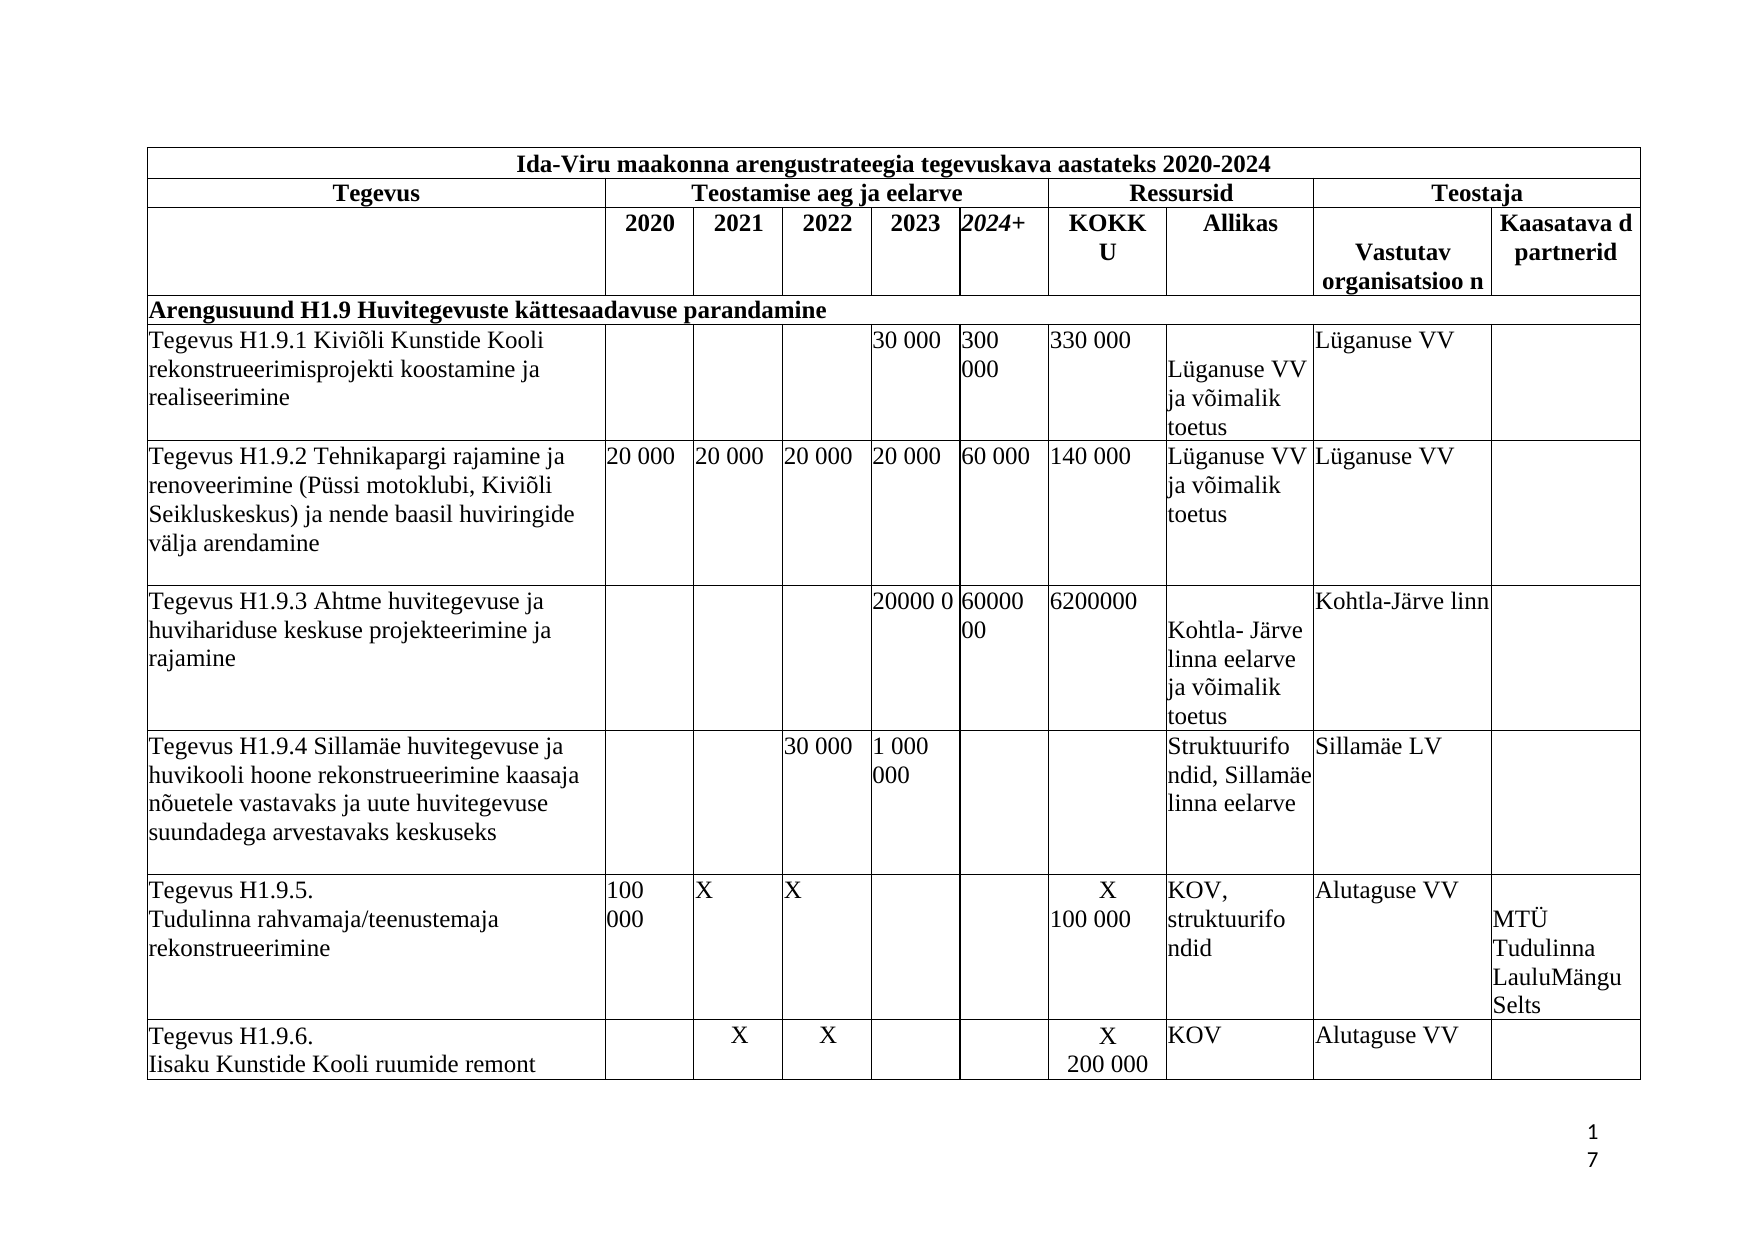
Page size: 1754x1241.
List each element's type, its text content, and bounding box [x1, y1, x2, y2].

table_cell 6200000 [1049, 586, 1166, 730]
table_cell [961, 731, 1048, 874]
table_cell Lüganuse VV [1314, 441, 1491, 585]
table_cell X [783, 875, 871, 1019]
table_cell Alutaguse VV [1314, 875, 1491, 1019]
table_cell [606, 586, 693, 730]
table_cell Sillamäe LV [1314, 731, 1491, 874]
table_cell 330 000 [1049, 325, 1166, 440]
table_cell Arengusuund H1.9 Huvitegevuste kättesaadavuse parandamine [148, 296, 1640, 324]
table_cell [1492, 325, 1640, 440]
table_cell X 200 000 [1049, 1020, 1166, 1079]
table_cell 30 000 [783, 731, 871, 874]
table_cell Allikas [1167, 208, 1313, 294]
table_cell 60 000 [961, 441, 1048, 585]
table_cell 140 000 [1049, 441, 1166, 585]
table_cell 300 000 [961, 325, 1048, 440]
table_cell [783, 586, 871, 730]
table_cell Tegevus H1.9.5. Tudulinna rahvamaja/teenustemaja rekonstrueerimine [148, 875, 605, 1019]
table_header Ida-Viru maakonna arengustrateegia tegevuskava aastateks 2020-2024 [148, 148, 1640, 177]
table_cell [606, 325, 693, 440]
table_cell Teostaja [1314, 179, 1640, 207]
table_cell [694, 586, 782, 730]
table_cell Tegevus H1.9.6. Iisaku Kunstide Kooli ruumide remont [148, 1020, 605, 1079]
table_cell [1492, 586, 1640, 730]
table_cell 100 000 [606, 875, 693, 1019]
table_cell 1 000 000 [872, 731, 959, 874]
table_cell X 100 000 [1049, 875, 1166, 1019]
table_cell [606, 1020, 693, 1079]
table_cell [961, 1020, 1048, 1079]
table_cell Tegevus H1.9.2 Tehnikapargi rajamine ja renoveerimine (Püssi motoklubi, Kiviõli Seikluskeskus) ja nende baasil huviringide välja arendamine [148, 441, 605, 585]
table_cell X [783, 1020, 871, 1079]
table_cell 2023 [872, 208, 959, 294]
table_cell [1049, 731, 1166, 874]
table_cell 2021 [694, 208, 782, 294]
table_cell [961, 875, 1048, 1019]
table_cell 2024+ [961, 208, 1048, 294]
table_cell Lüganuse VV ja võimalik toetus [1167, 441, 1313, 585]
table_cell 2020 [606, 208, 693, 294]
table_cell 30 000 [872, 325, 959, 440]
table_cell [606, 731, 693, 874]
table_cell Vastutav organisatsioo n [1314, 208, 1491, 294]
table_cell [872, 875, 959, 1019]
table_cell Tegevus [148, 179, 605, 207]
table_cell Kohtla-Järve linn [1314, 586, 1491, 730]
table_cell Lüganuse VV [1314, 325, 1491, 440]
table_cell Tegevus H1.9.4 Sillamäe huvitegevuse ja huvikooli hoone rekonstrueerimine kaasaja nõuetele vastavaks ja uute huvitegevuse suundadega arvestavaks keskuseks [148, 731, 605, 874]
table_cell Teostamise aeg ja eelarve [606, 179, 1048, 207]
table_cell 60000 00 [961, 586, 1048, 730]
table_cell [148, 208, 605, 294]
table_cell KOV [1167, 1020, 1313, 1079]
table_cell Struktuurifo ndid, Sillamäe linna eelarve [1167, 731, 1313, 874]
table_cell Tegevus H1.9.3 Ahtme huvitegevuse ja huvihariduse keskuse projekteerimine ja rajamine [148, 586, 605, 730]
table_cell 20 000 [872, 441, 959, 585]
table_cell [872, 1020, 959, 1079]
table_cell 2022 [783, 208, 871, 294]
table_cell X [694, 875, 782, 1019]
table_cell [694, 731, 782, 874]
table_cell [1492, 731, 1640, 874]
table_cell MTÜ Tudulinna LauluMängu Selts [1492, 875, 1640, 1019]
table_cell [1492, 441, 1640, 585]
table_cell KOV, struktuurifo ndid [1167, 875, 1313, 1019]
table_cell Alutaguse VV [1314, 1020, 1491, 1079]
table_cell Tegevus H1.9.1 Kiviõli Kunstide Kooli rekonstrueerimisprojekti koostamine ja realiseerimine [148, 325, 605, 440]
table_cell KOKK U [1049, 208, 1166, 294]
table_cell 20 000 [606, 441, 693, 585]
table_cell Kaasatava d partnerid [1492, 208, 1640, 294]
table_cell Kohtla- Järve linna eelarve ja võimalik toetus [1167, 586, 1313, 730]
table_cell Lüganuse VV ja võimalik toetus [1167, 325, 1313, 440]
table_cell [694, 325, 782, 440]
table_cell 20 000 [694, 441, 782, 585]
table_cell 20000 0 [872, 586, 959, 730]
table_cell Ressursid [1049, 179, 1313, 207]
table_cell [1492, 1020, 1640, 1079]
table_cell [783, 325, 871, 440]
table_cell X [694, 1020, 782, 1079]
table_cell 20 000 [783, 441, 871, 585]
